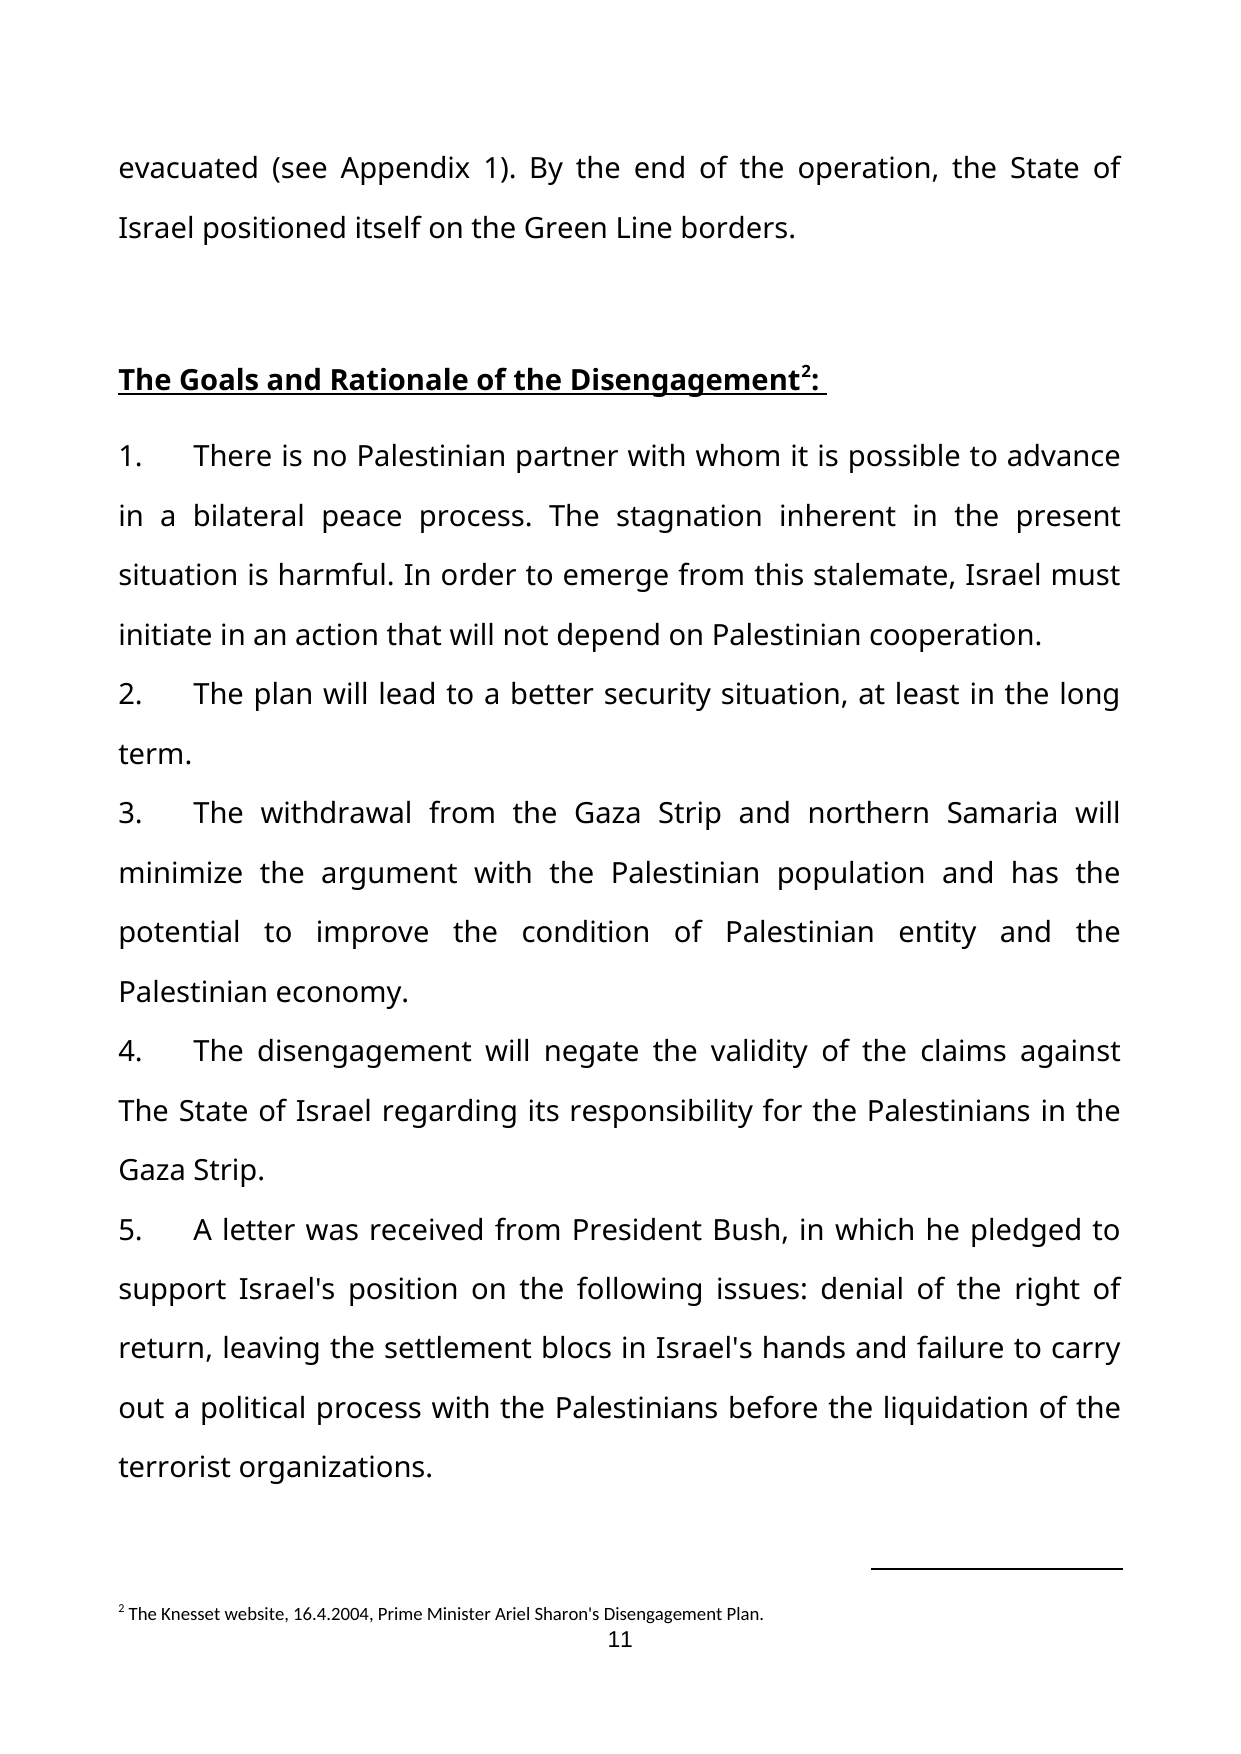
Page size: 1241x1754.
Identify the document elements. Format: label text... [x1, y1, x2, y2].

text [118, 148, 1122, 247]
list The plan will lead to a better security situation, at least in the long term. [118, 673, 1122, 773]
list There is no Palestinian partner with whom it is possible to advance in a bilateral peace process. The stagnation inherent in the present situation is harmful. In order to emerge from this stalemate, Israel must initiate in an action that will not depend on Palestinian cooperation. [118, 436, 1122, 654]
list The withdrawal from the Gaza Strip and northern Samaria will minimize the argument with the Palestinian population and has the potential to improve the condition of Palestinian entity and the Palestinian economy. [118, 792, 1122, 1011]
text The Goals and Rationale of the Disengagement: [118, 359, 1122, 399]
list A letter was received from President Bush, in which he pledged to support Israel's position on the following issues: denial of the right of return, leaving the settlement blocs in Israel's hands and failure to carry out a political process with the Palestinians before the liquidation of the terrorist organizations. [118, 1209, 1122, 1486]
list The disengagement will negate the validity of the claims against The State of Israel regarding its responsibility for the Palestinians in the Gaza Strip. [118, 1030, 1122, 1189]
